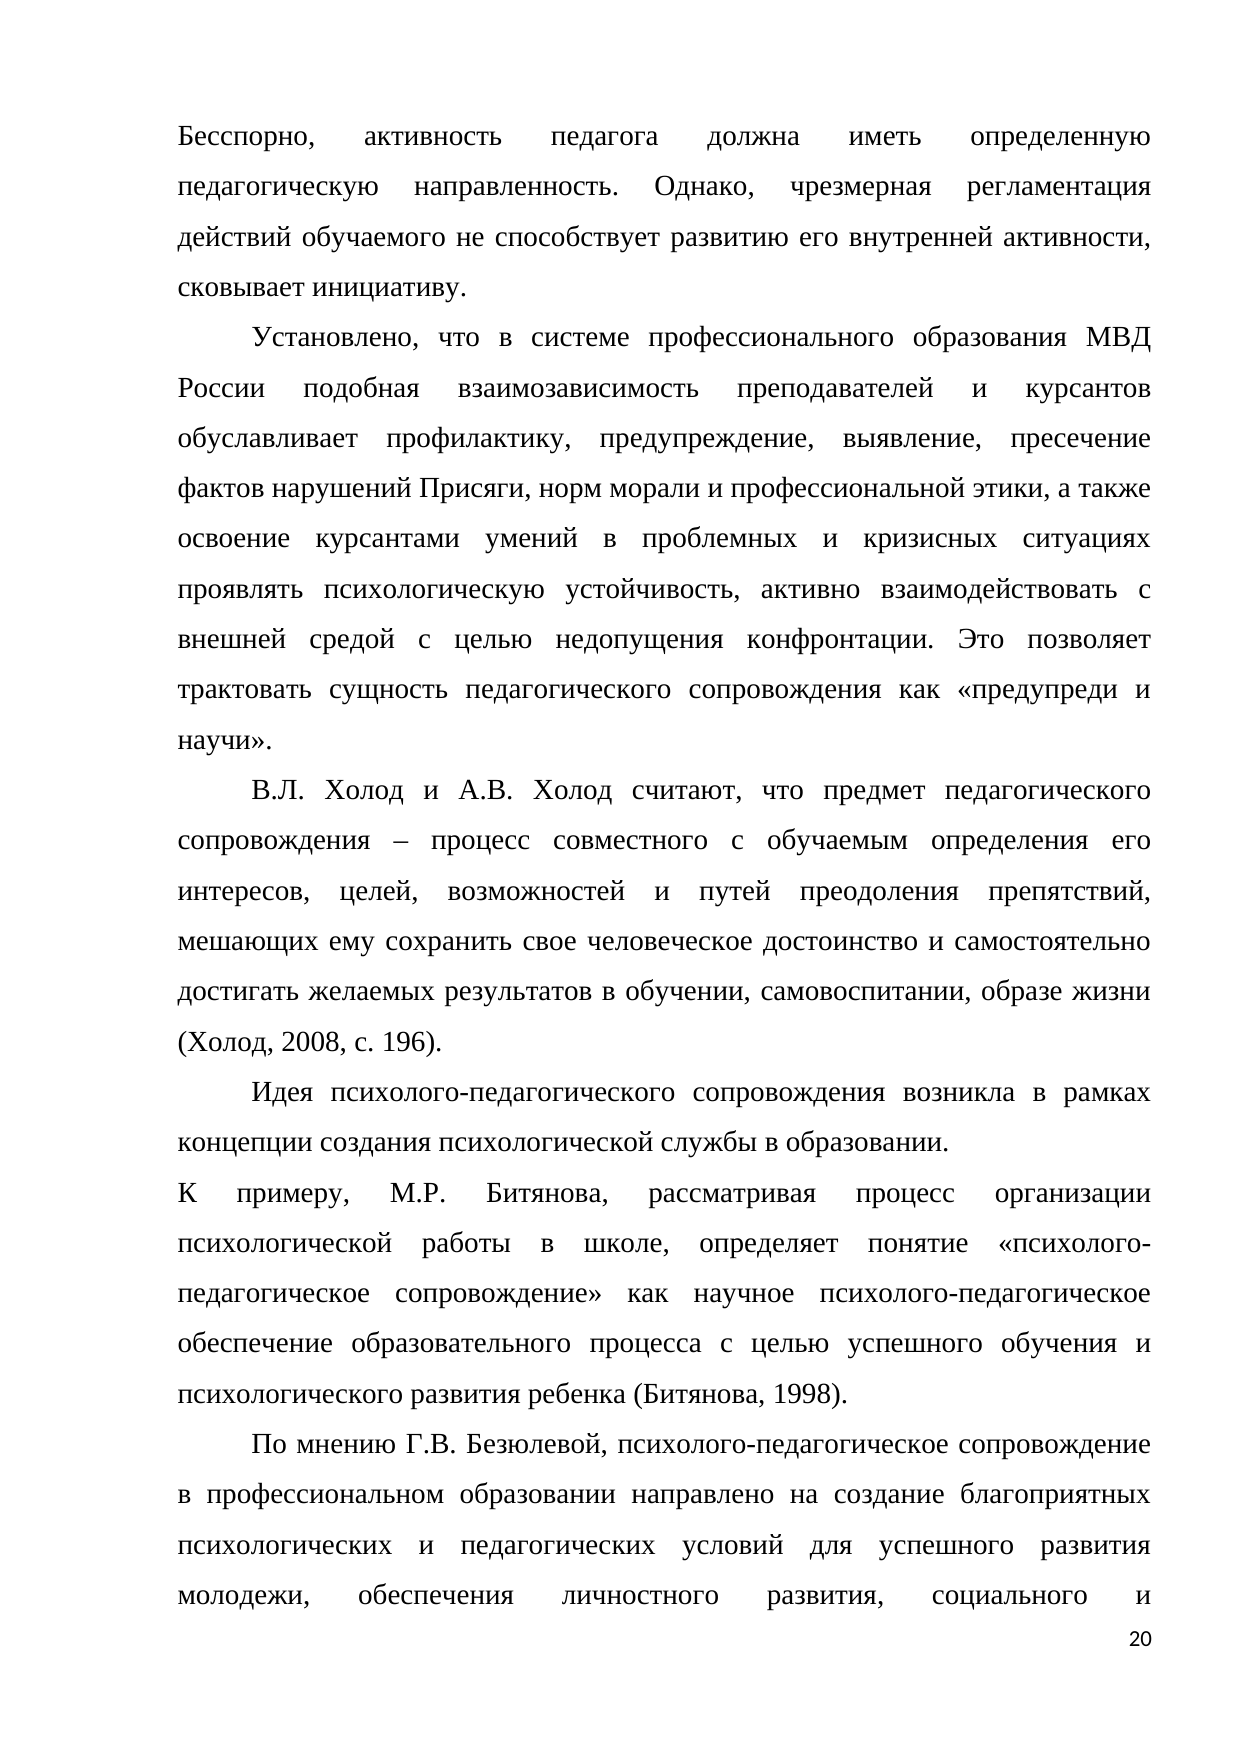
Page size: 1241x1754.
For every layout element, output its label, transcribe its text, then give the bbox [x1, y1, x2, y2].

text Установлено, что в системе профессионального образования МВД России подобная взаимозависимость преподавателей и курсантов обуславливает профилактику, предупреждение, выявление, пресечение фактов нарушений Присяги, норм морали и профессиональной этики, а также освоение курсантами умений в проблемных и кризисных ситуациях проявлять психологическую устойчивость, активно взаимодействовать с внешней средой с целью недопущения конфронтации. Это позволяет трактовать сущность педагогического сопровождения как «предупреди и научи». [177, 319, 1152, 755]
text Бесспорно, активность педагога должна иметь определенную педагогическую направленность. Однако, чрезмерная регламентация действий обучаемого не способствует развитию его внутренней активности, сковывает инициативу. [177, 118, 1152, 303]
text В.Л. Холод и А.В. Холод считают, что предмет педагогического сопровождения – процесс совместного с обучаемым определения его интересов, целей, возможностей и путей преодоления препятствий, мешающих ему сохранить свое человеческое достоинство и самостоятельно достигать желаемых результатов в обучении, самовоспитании, образе жизни (Холод, 2008, с. 196). [177, 772, 1152, 1057]
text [177, 1426, 1152, 1611]
text К примеру, М.Р. Битянова, рассматривая процесс организации психологической работы в школе, определяет понятие «психолого-педагогическое сопровождение» как научное психолого-педагогическое обеспечение образовательного процесса с целью успешного обучения и психологического развития ребенка (Битянова, 1998). [177, 1175, 1152, 1409]
text Идея психолого-педагогического сопровождения возникла в рамках концепции создания психологической службы в образовании. [177, 1074, 1152, 1158]
